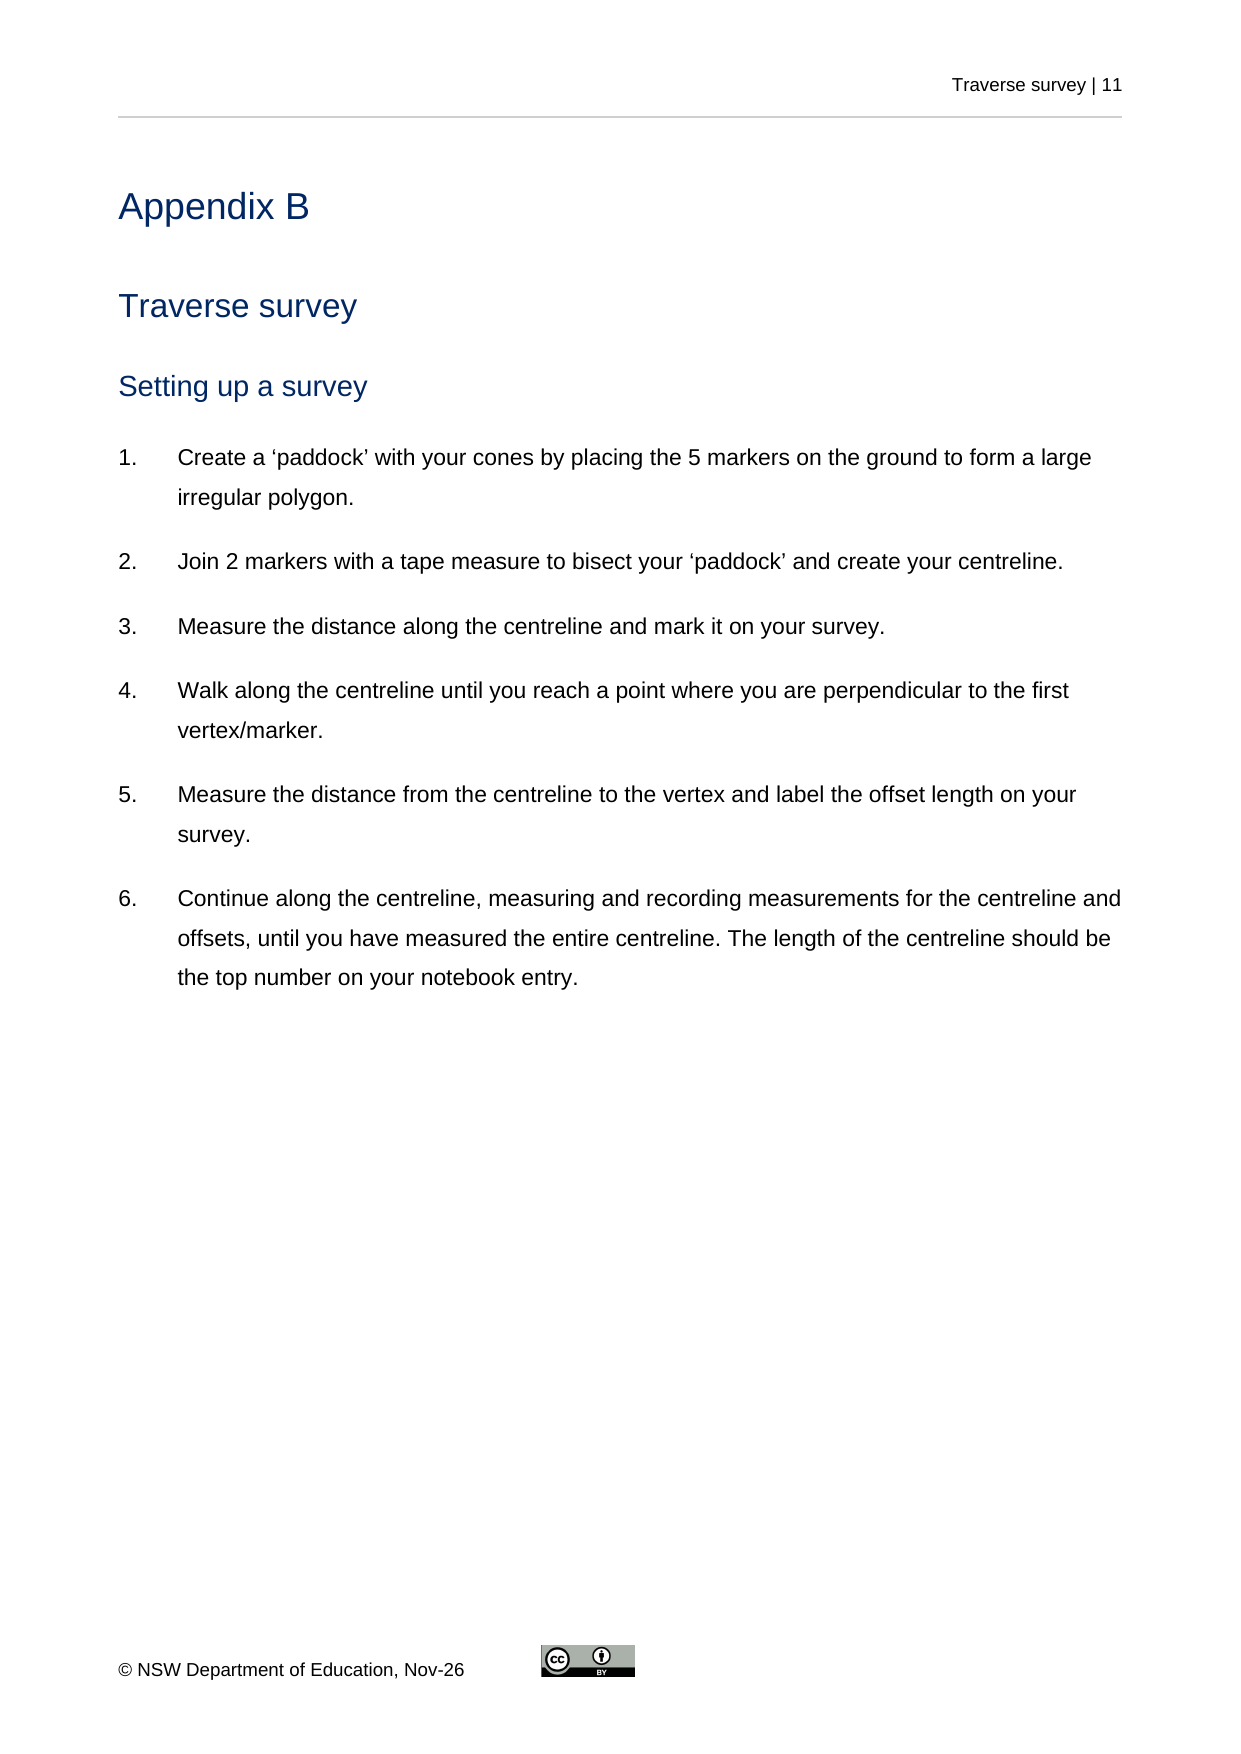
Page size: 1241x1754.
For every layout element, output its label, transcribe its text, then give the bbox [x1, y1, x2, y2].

list Measure the distance from the centreline to the vertex and label the offset length on your survey. [118, 781, 1122, 847]
list Measure the distance along the centreline and mark it on your survey. [118, 613, 1122, 639]
subtitle Appendix B [118, 184, 1122, 227]
list Join 2 markers with a tape measure to bisect your ‘paddock’ and create your centreline. [118, 548, 1122, 574]
subtitle Traverse survey [118, 286, 1122, 325]
picture [541, 1645, 635, 1677]
list Walk along the centreline until you reach a point where you are perpendicular to the first vertex/marker. [118, 677, 1122, 743]
list Create a ‘paddock’ with your cones by placing the 5 markers on the ground to form a large irregular polygon. [118, 444, 1122, 510]
subtitle Setting up a survey [118, 369, 1122, 402]
list Continue along the centreline, measuring and recording measurements for the centreline and offsets, until you have measured the entire centreline. The length of the centreline should be the top number on your notebook entry. [118, 885, 1122, 990]
